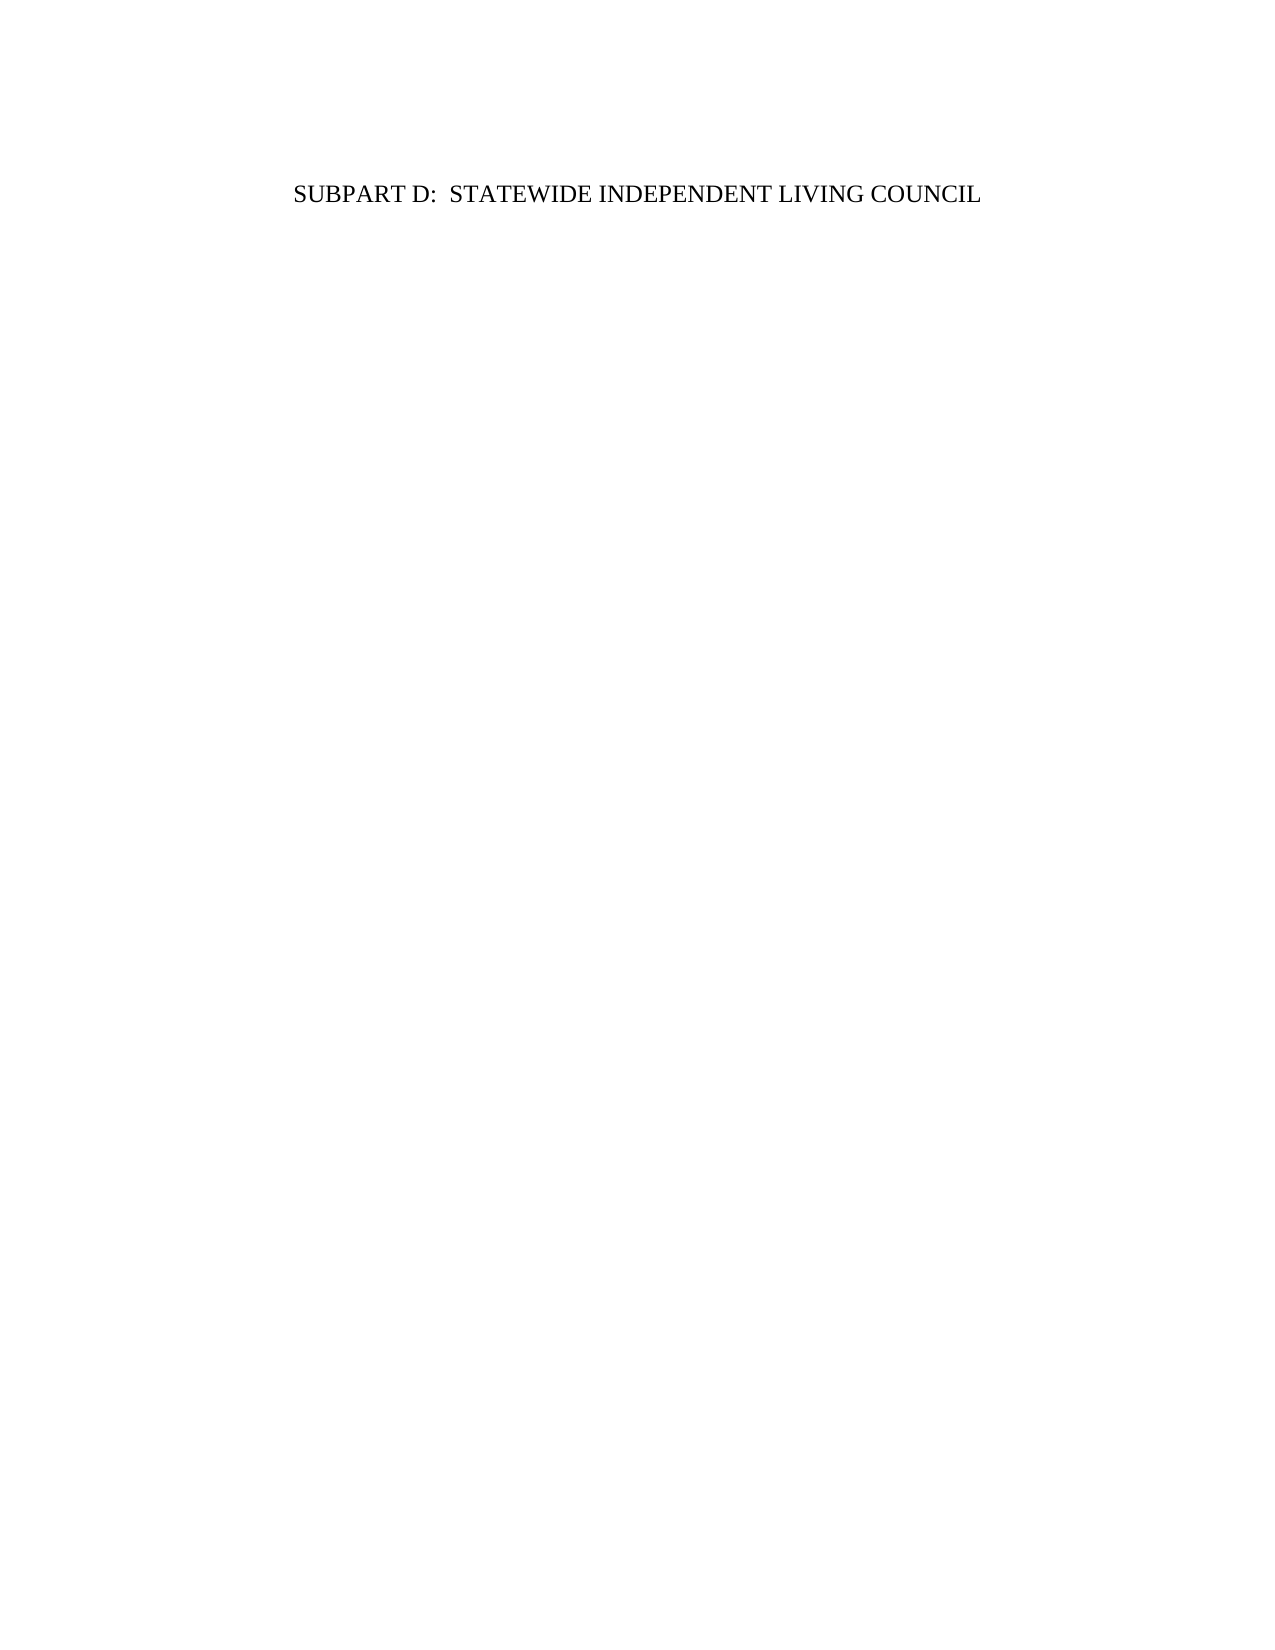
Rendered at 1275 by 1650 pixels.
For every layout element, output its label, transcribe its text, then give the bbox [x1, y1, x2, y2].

text SUBPART D: STATEWIDE INDEPENDENT LIVING COUNCIL [150, 179, 1125, 207]
